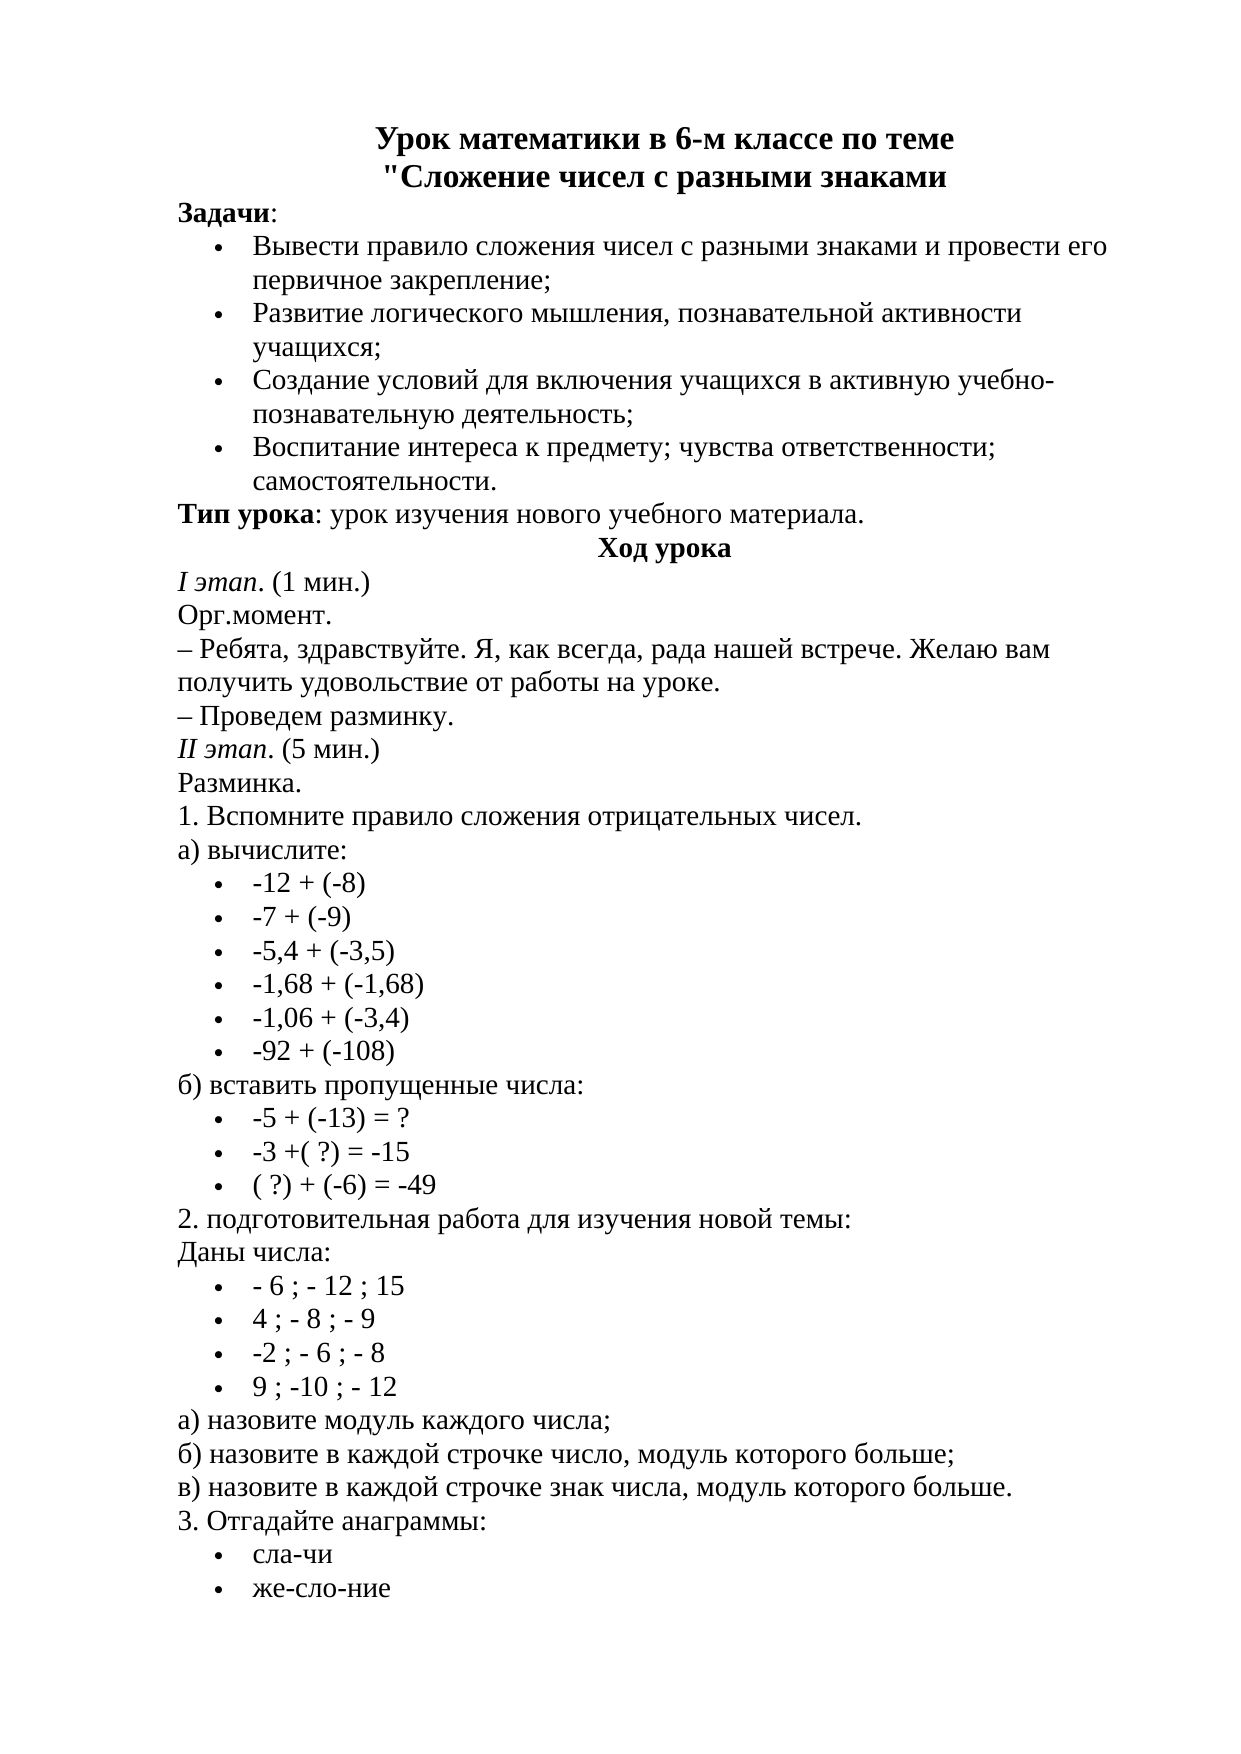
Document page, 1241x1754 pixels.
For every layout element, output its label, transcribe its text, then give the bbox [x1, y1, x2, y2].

list Создание условий для включения учащихся в активную учебно-познавательную деятельность; [215, 362, 1152, 429]
list -2 ; - 6 ; - 8 [215, 1335, 1152, 1369]
text "Сложение чисел с разными знаками [177, 156, 1152, 195]
list Вывести правило сложения чисел с разными знаками и провести его первичное закрепление; [215, 228, 1152, 295]
text 1. Вспомните правило сложения отрицательных чисел. [177, 798, 1152, 832]
list -92 + (-108) [215, 1033, 1152, 1067]
text Даны числа: [177, 1234, 1152, 1268]
text II этап. (5 мин.) [177, 731, 1152, 765]
list -5 + (-13) = ? [215, 1100, 1152, 1134]
text I этап. (1 мин.) [177, 564, 1152, 597]
text 3. Отгадайте анаграммы: [177, 1503, 1152, 1536]
list 9 ; -10 ; - 12 [215, 1369, 1152, 1402]
text 2. подготовительная работа для изучения новой темы: [177, 1201, 1152, 1234]
list -12 + (-8) [215, 866, 1152, 899]
list же-сло-ние [215, 1570, 1152, 1603]
list -7 + (-9) [215, 899, 1152, 933]
list -5,4 + (-3,5) [215, 933, 1152, 966]
text Тип урока: урок изучения нового учебного материала. [177, 497, 1152, 530]
text Задачи: [177, 195, 1152, 228]
list Воспитание интереса к предмету; чувства ответственности; самостоятельности. [215, 429, 1152, 497]
text Орг.момент. [177, 597, 1152, 631]
list -1,06 + (-3,4) [215, 1000, 1152, 1033]
text б) вставить пропущенные числа: [177, 1067, 1152, 1100]
text – Ребята, здравствуйте. Я, как всегда, рада нашей встрече. Желаю вам получить удовольствие от работы на уроке. [177, 631, 1152, 698]
list ( ?) + (-6) = -49 [215, 1167, 1152, 1201]
text Разминка. [177, 765, 1152, 798]
list 4 ; - 8 ; - 9 [215, 1302, 1152, 1335]
list сла-чи [215, 1536, 1152, 1570]
list Развитие логического мышления, познавательной активности учащихся; [215, 295, 1152, 362]
list -1,68 + (-1,68) [215, 966, 1152, 1000]
text – Проведем разминку. [177, 698, 1152, 731]
text а) вычислите: [177, 832, 1152, 866]
text Ход урока [177, 530, 1152, 564]
text Урок математики в 6-м классе по теме [177, 118, 1152, 156]
text а) назовите модуль каждого числа; б) назовите в каждой строчке число, модуль которого больше; в) назовите в каждой строчке знак числа, модуль которого больше. [177, 1402, 1152, 1503]
list -3 +( ?) = -15 [215, 1134, 1152, 1167]
list - 6 ; - 12 ; 15 [215, 1268, 1152, 1302]
